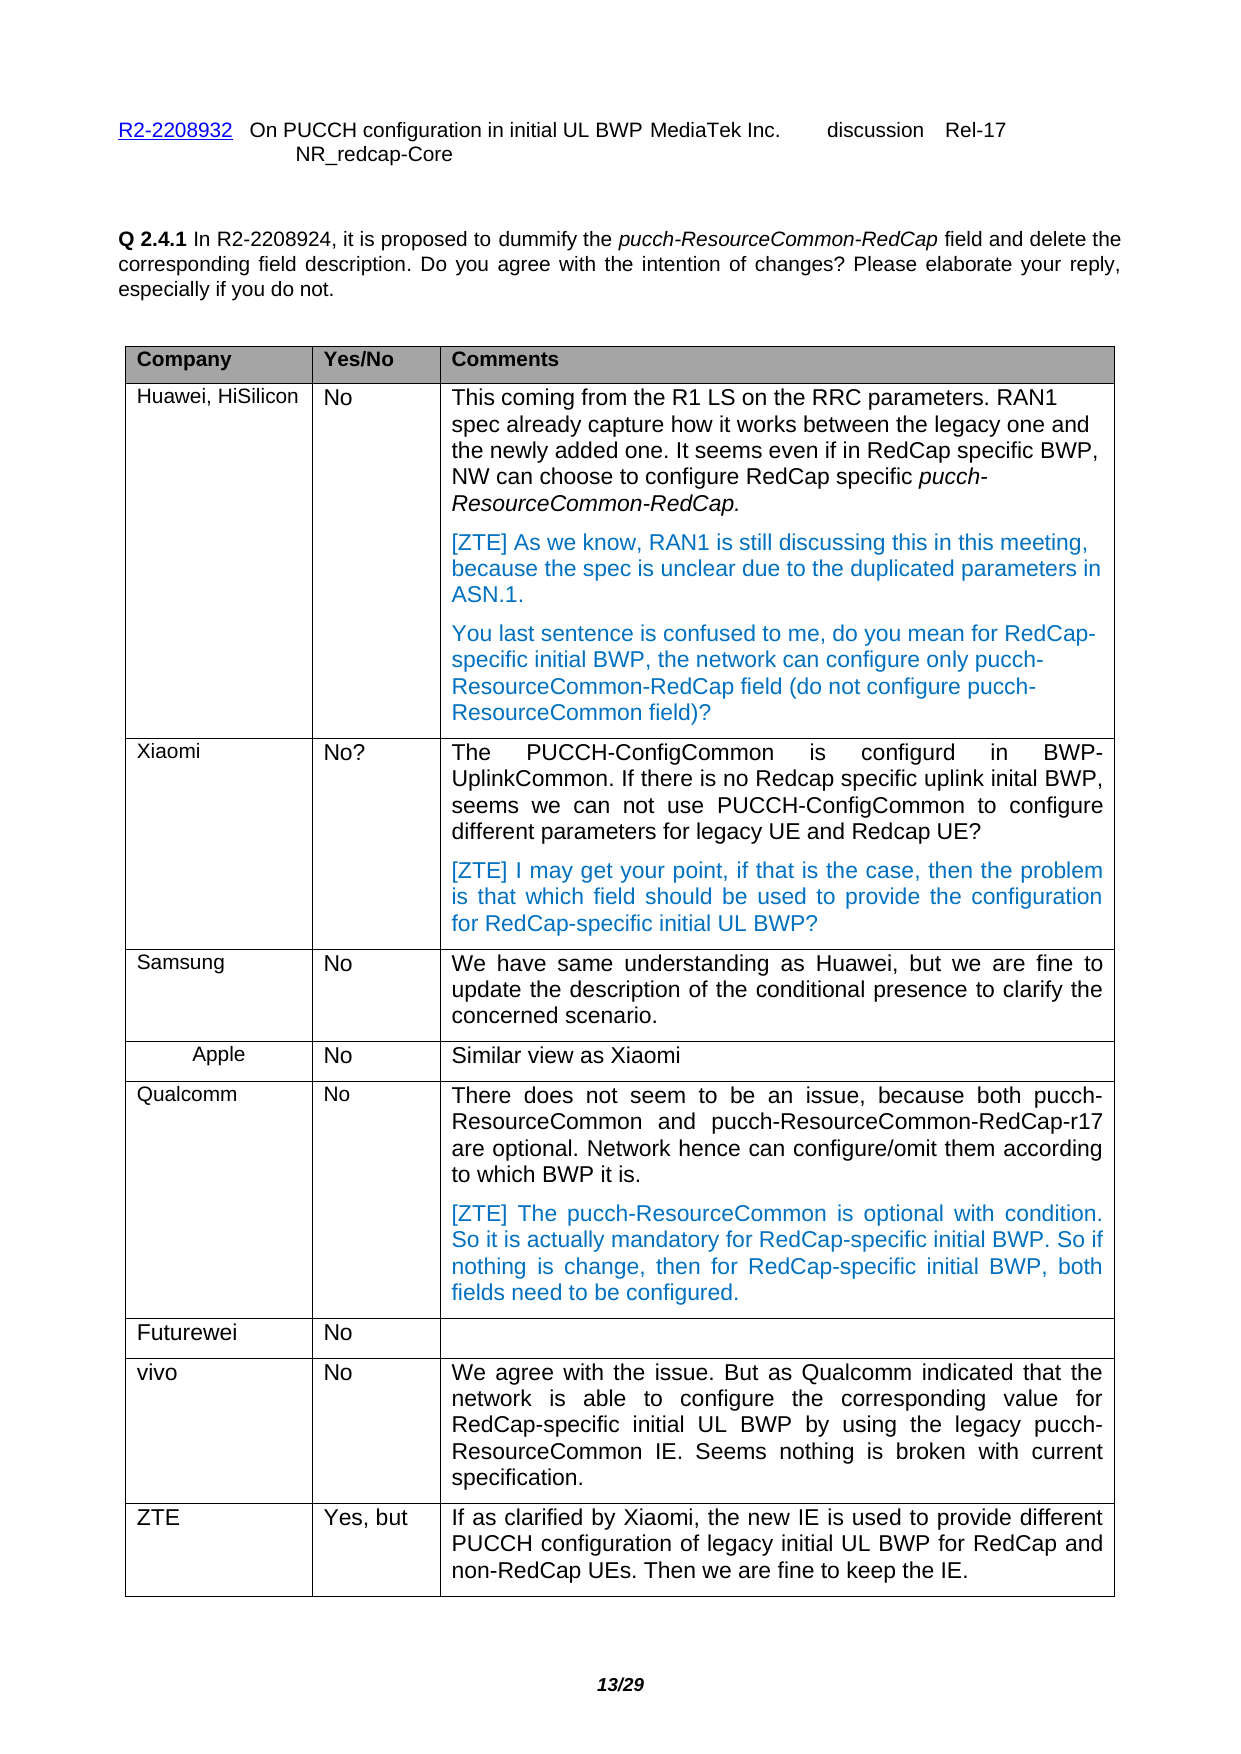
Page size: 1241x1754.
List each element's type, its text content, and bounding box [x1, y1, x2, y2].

table_header Company [126, 347, 312, 383]
table_cell No [313, 950, 440, 1041]
table_cell vivo [126, 1359, 312, 1503]
table_cell ZTE [126, 1504, 312, 1596]
table_cell No [313, 1042, 440, 1081]
table_cell Qualcomm [126, 1082, 312, 1318]
table_cell The PUCCH-ConfigCommon is configurd in BWP-UplinkCommon. If there is no Redcap specific uplink inital BWP, seems we can not use PUCCH-ConfigCommon to configure different parameters for legacy UE and Redcap UE? [ZTE] I may get your point, if that is the case, then the problem is that which field should be used to provide the configuration for RedCap-specific initial UL BWP? [441, 739, 1114, 948]
table_cell Similar view as Xiaomi [441, 1042, 1114, 1081]
table_cell Apple [126, 1042, 312, 1081]
table_cell Samsung [126, 950, 312, 1041]
table_cell Futurewei [126, 1319, 312, 1358]
table_cell No? [313, 739, 440, 948]
table_header Comments [441, 347, 1114, 383]
table_cell There does not seem to be an issue, because both pucch-ResourceCommon and pucch-ResourceCommon-RedCap-r17 are optional. Network hence can configure/omit them according to which BWP it is. [ZTE] The pucch-ResourceCommon is optional with condition. So it is actually mandatory for RedCap-specific initial BWP. So if nothing is change, then for RedCap-specific initial BWP, both fields need to be configured. [441, 1082, 1114, 1318]
table_cell We agree with the issue. But as Qualcomm indicated that the network is able to configure the corresponding value for RedCap-specific initial UL BWP by using the legacy pucch-ResourceCommon IE. Seems nothing is broken with current specification. [441, 1359, 1114, 1503]
table_cell We have same understanding as Huawei, but we are fine to update the description of the conditional presence to clarify the concerned scenario. [441, 950, 1114, 1041]
table_cell This coming from the R1 LS on the RRC parameters. RAN1 spec already capture how it works between the legacy one and the newly added one. It seems even if in RedCap specific BWP, NW can choose to configure RedCap specific pucch-ResourceCommon-RedCap. [ZTE] As we know, RAN1 is still discussing this in this meeting, because the spec is unclear due to the duplicated parameters in ASN.1. You last sentence is confused to me, do you mean for RedCap-specific initial BWP, the network can configure only pucch-ResourceCommon-RedCap field (do not configure pucch-ResourceCommon field)? [441, 384, 1114, 738]
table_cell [441, 1504, 1114, 1596]
table_cell No [313, 1082, 440, 1318]
table_cell Yes, but [313, 1504, 440, 1596]
table_cell Xiaomi [126, 739, 312, 948]
table_cell No [313, 1359, 440, 1503]
table_cell Huawei, HiSilicon [126, 384, 312, 738]
text R2-2208932 On PUCCH configuration in initial UL BWP MediaTek Inc. discussion Rel-17 NR_redcap-Core [118, 118, 1122, 166]
table_cell No [313, 384, 440, 738]
table_cell No [313, 1319, 440, 1358]
text Q 2.4.1 In R2-2208924, it is proposed to dummify the pucch-ResourceCommon-RedCap field and delete the corresponding field description. Do you agree with the intention of changes? Please elaborate your reply, especially if you do not. [118, 226, 1122, 301]
table_header Yes/No [313, 347, 440, 383]
table_cell [441, 1319, 1114, 1358]
